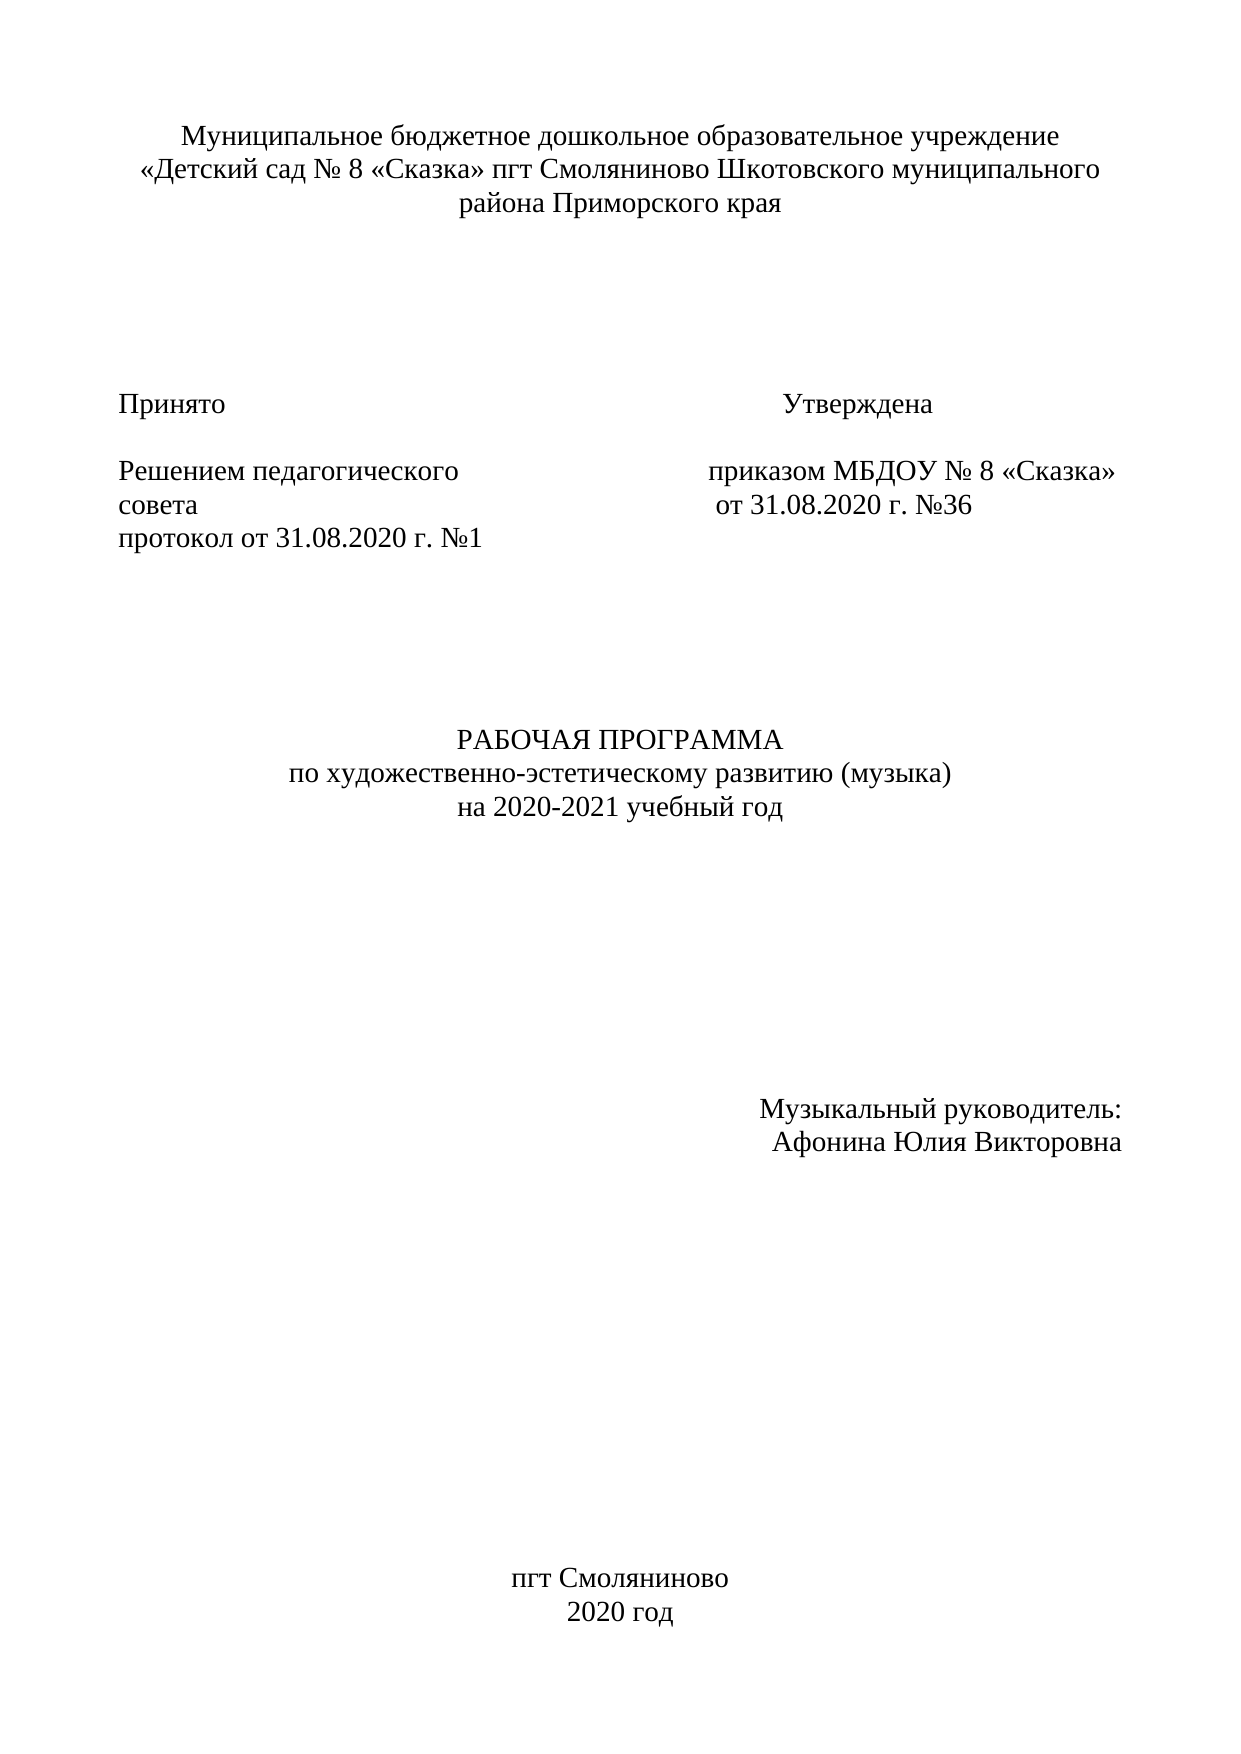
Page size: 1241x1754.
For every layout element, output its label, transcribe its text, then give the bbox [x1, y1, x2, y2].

text протокол от 31.08.2020 г. №1 [118, 521, 1122, 554]
text 2020 год [118, 1594, 1122, 1627]
text Муниципальное бюджетное дошкольное образовательное учреждение «Детский сад № 8 «Сказка» пгт Смоляниново Шкотовского муниципального района Приморского края [118, 118, 1122, 219]
text по художественно-эстетическому развитию (музыка) [118, 755, 1122, 789]
text пгт Смоляниново [118, 1560, 1122, 1594]
text РАБОЧАЯ ПРОГРАММА [118, 722, 1122, 755]
text совета от 31.08.2020 г. №36 [118, 487, 1122, 521]
text Афонина Юлия Викторовна [118, 1124, 1122, 1158]
text на 2020-2021 учебный год [118, 789, 1122, 822]
text Принято Утверждена [118, 386, 1122, 420]
text Решением педагогического приказом МБДОУ № 8 «Сказка» [118, 453, 1122, 487]
text Музыкальный руководитель: [118, 1091, 1122, 1124]
